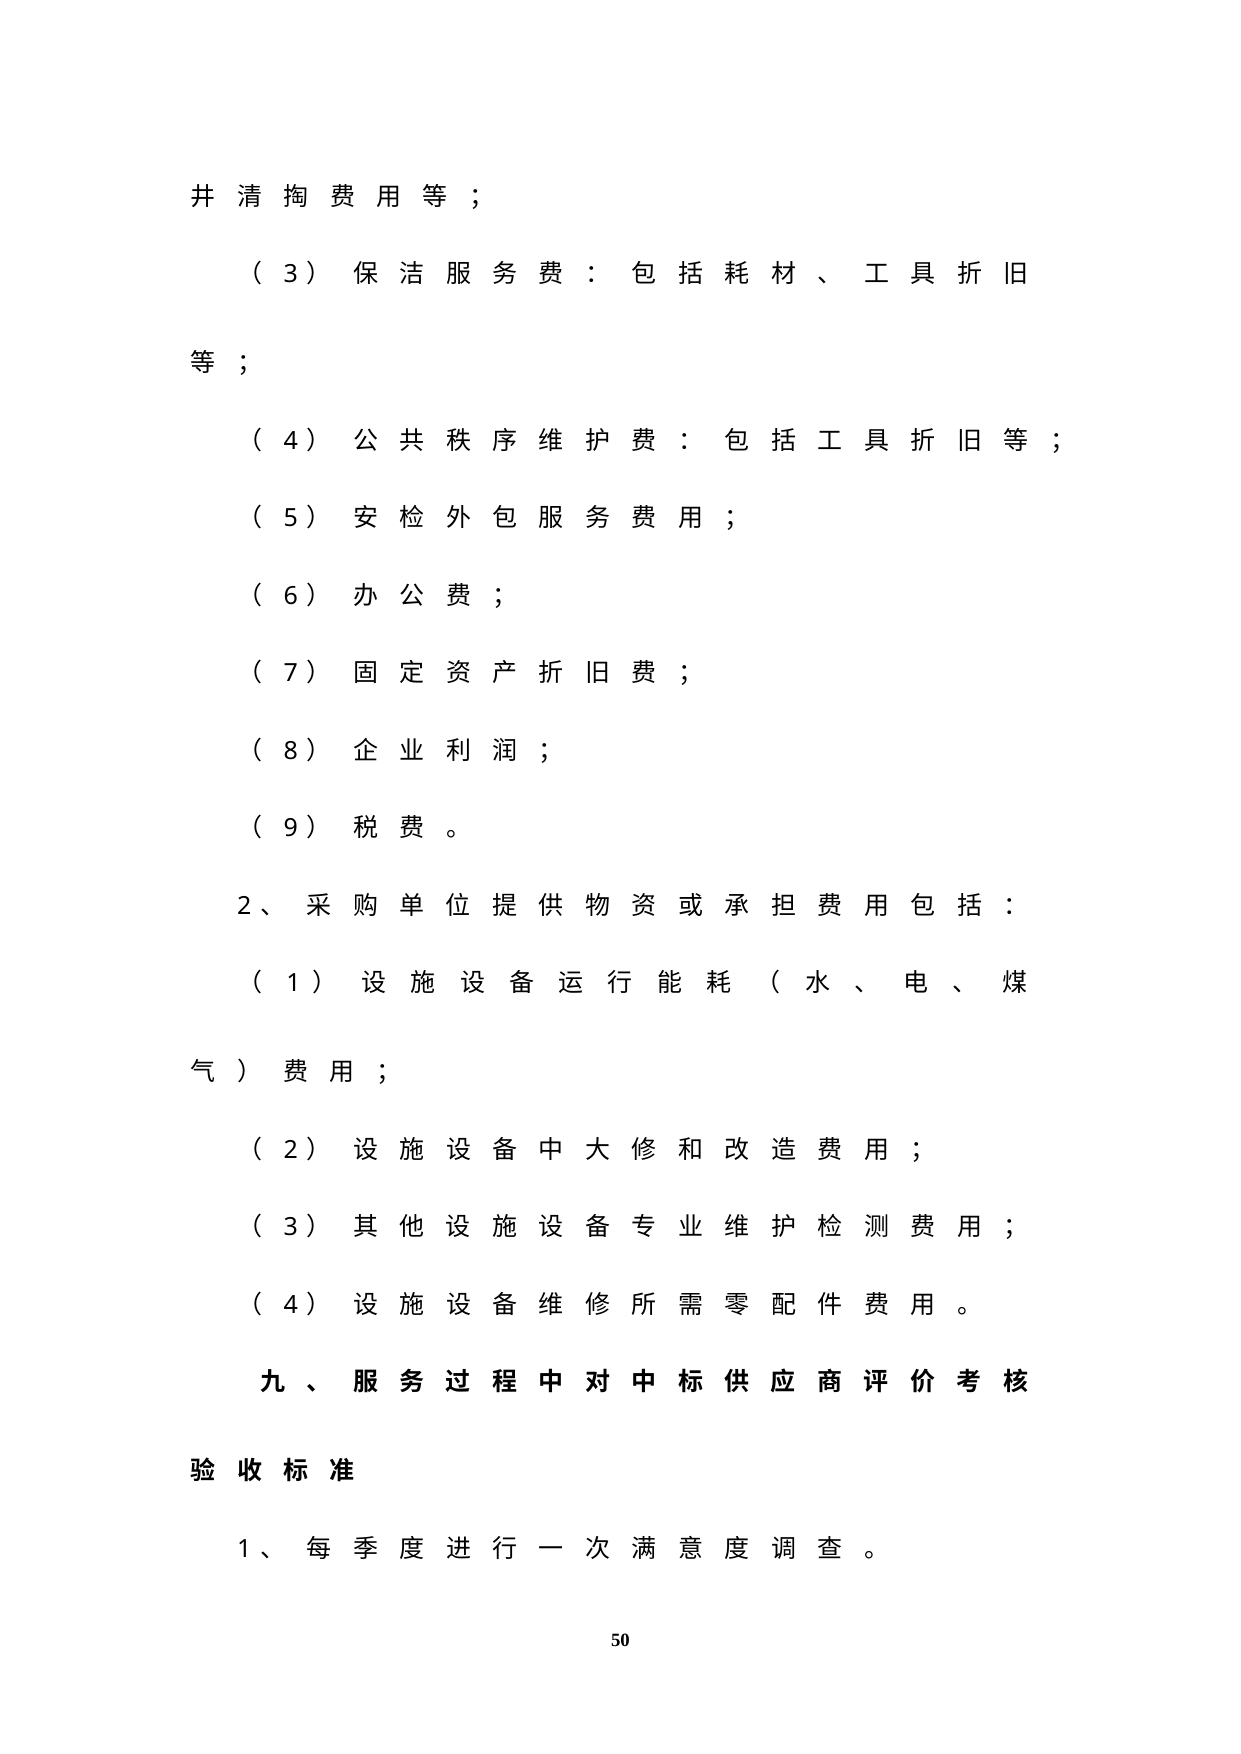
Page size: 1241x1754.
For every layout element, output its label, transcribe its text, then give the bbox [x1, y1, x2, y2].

text （3）保洁服务费：包括耗材、工具折旧等； [190, 242, 1050, 390]
text 九、服务过程中对中标供应商评价考核验收标准 [190, 1350, 1050, 1498]
text （6）办公费； [190, 563, 1050, 623]
text （1）设施设备运行能耗（水、电、煤气）费用； [190, 951, 1050, 1099]
text （8）企业利润； [190, 718, 1050, 778]
text （2）设施设备中大修和改造费用； [190, 1118, 1050, 1177]
text 1、每季度进行一次满意度调查。 [190, 1517, 1050, 1576]
text （5）安检外包服务费用； [190, 486, 1050, 545]
text （3）其他设施设备专业维护检测费用； [190, 1195, 1050, 1254]
text （4）公共秩序维护费：包括工具折旧等； [190, 408, 1050, 468]
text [190, 164, 1050, 224]
text （7）固定资产折旧费； [190, 641, 1050, 700]
text （9）税费。 [190, 796, 1050, 855]
text （4）设施设备维修所需零配件费用。 [190, 1273, 1050, 1332]
text 2、采购单位提供物资或承担费用包括： [190, 873, 1050, 933]
